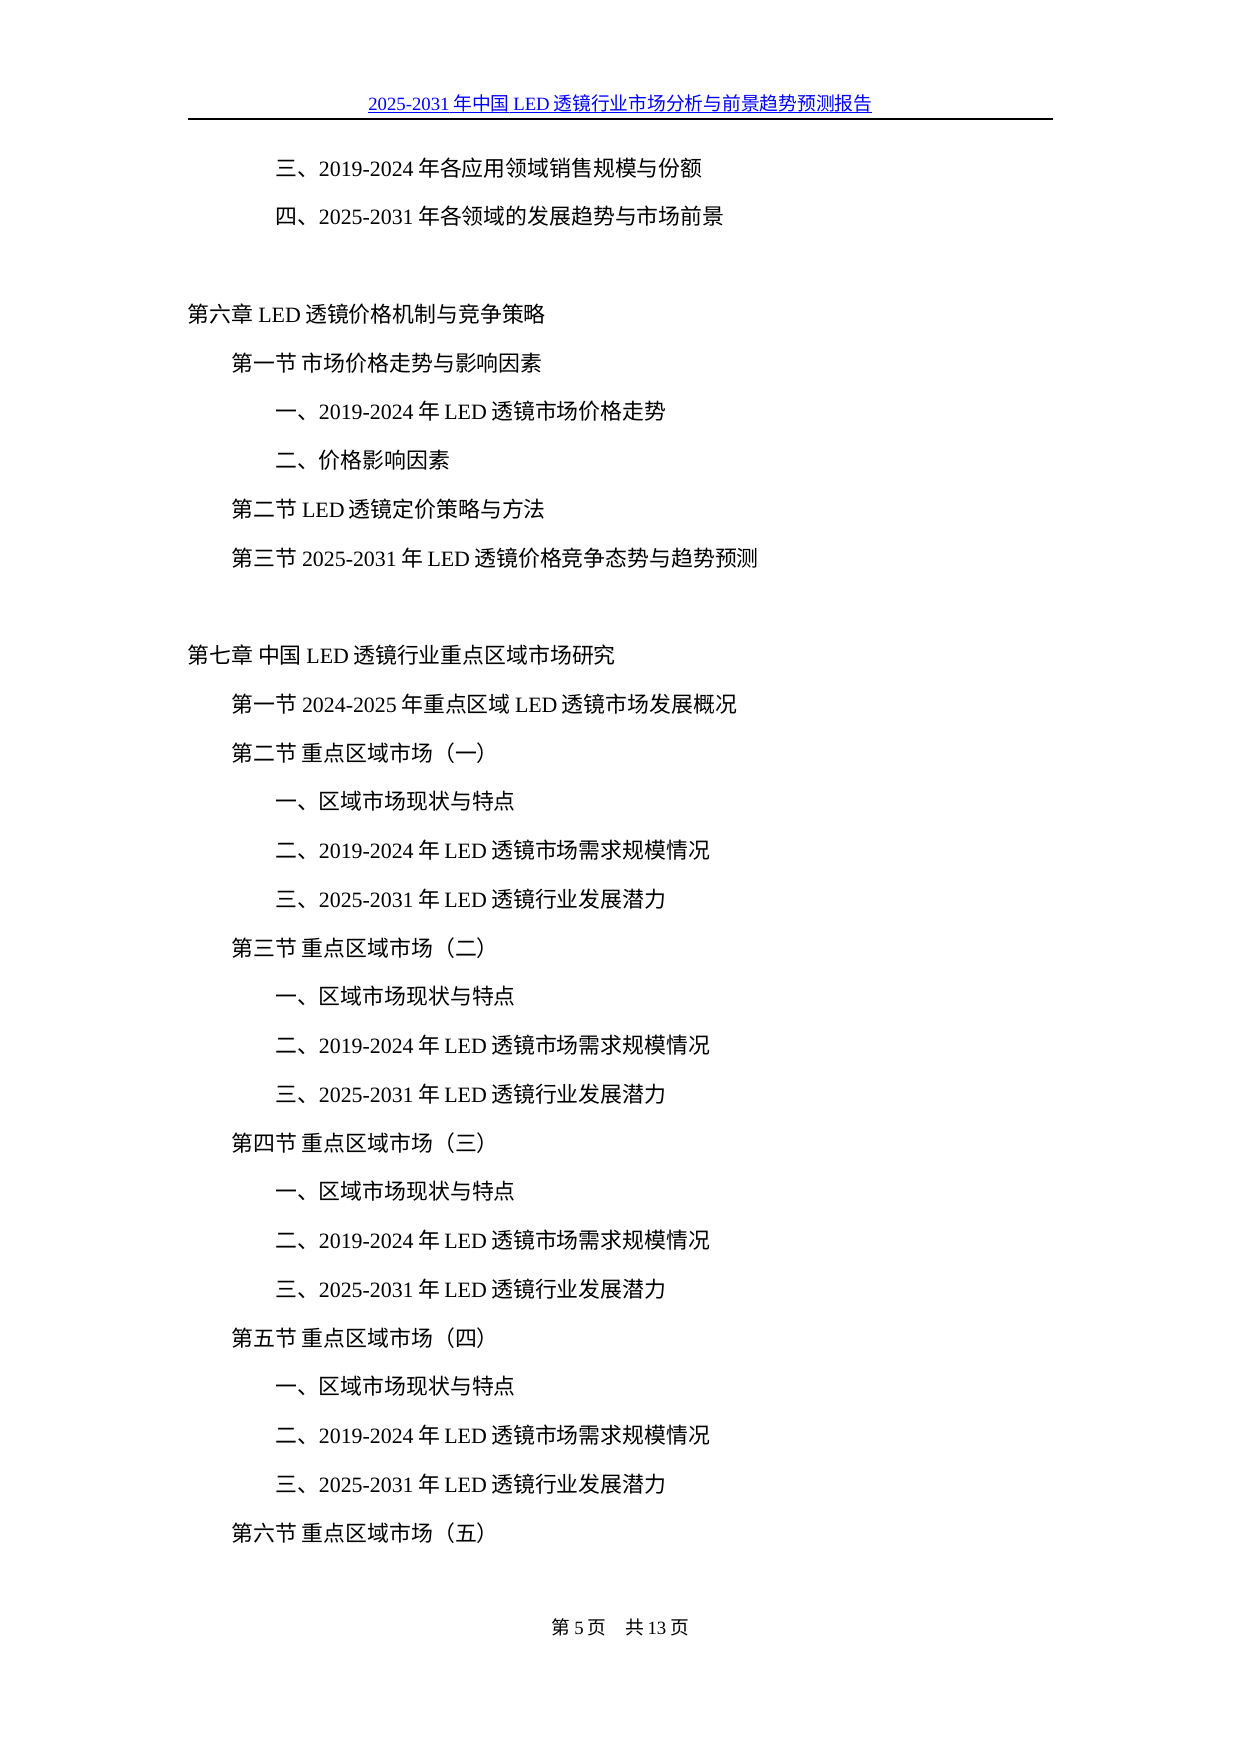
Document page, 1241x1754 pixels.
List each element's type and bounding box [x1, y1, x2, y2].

text [187, 150, 1053, 1548]
